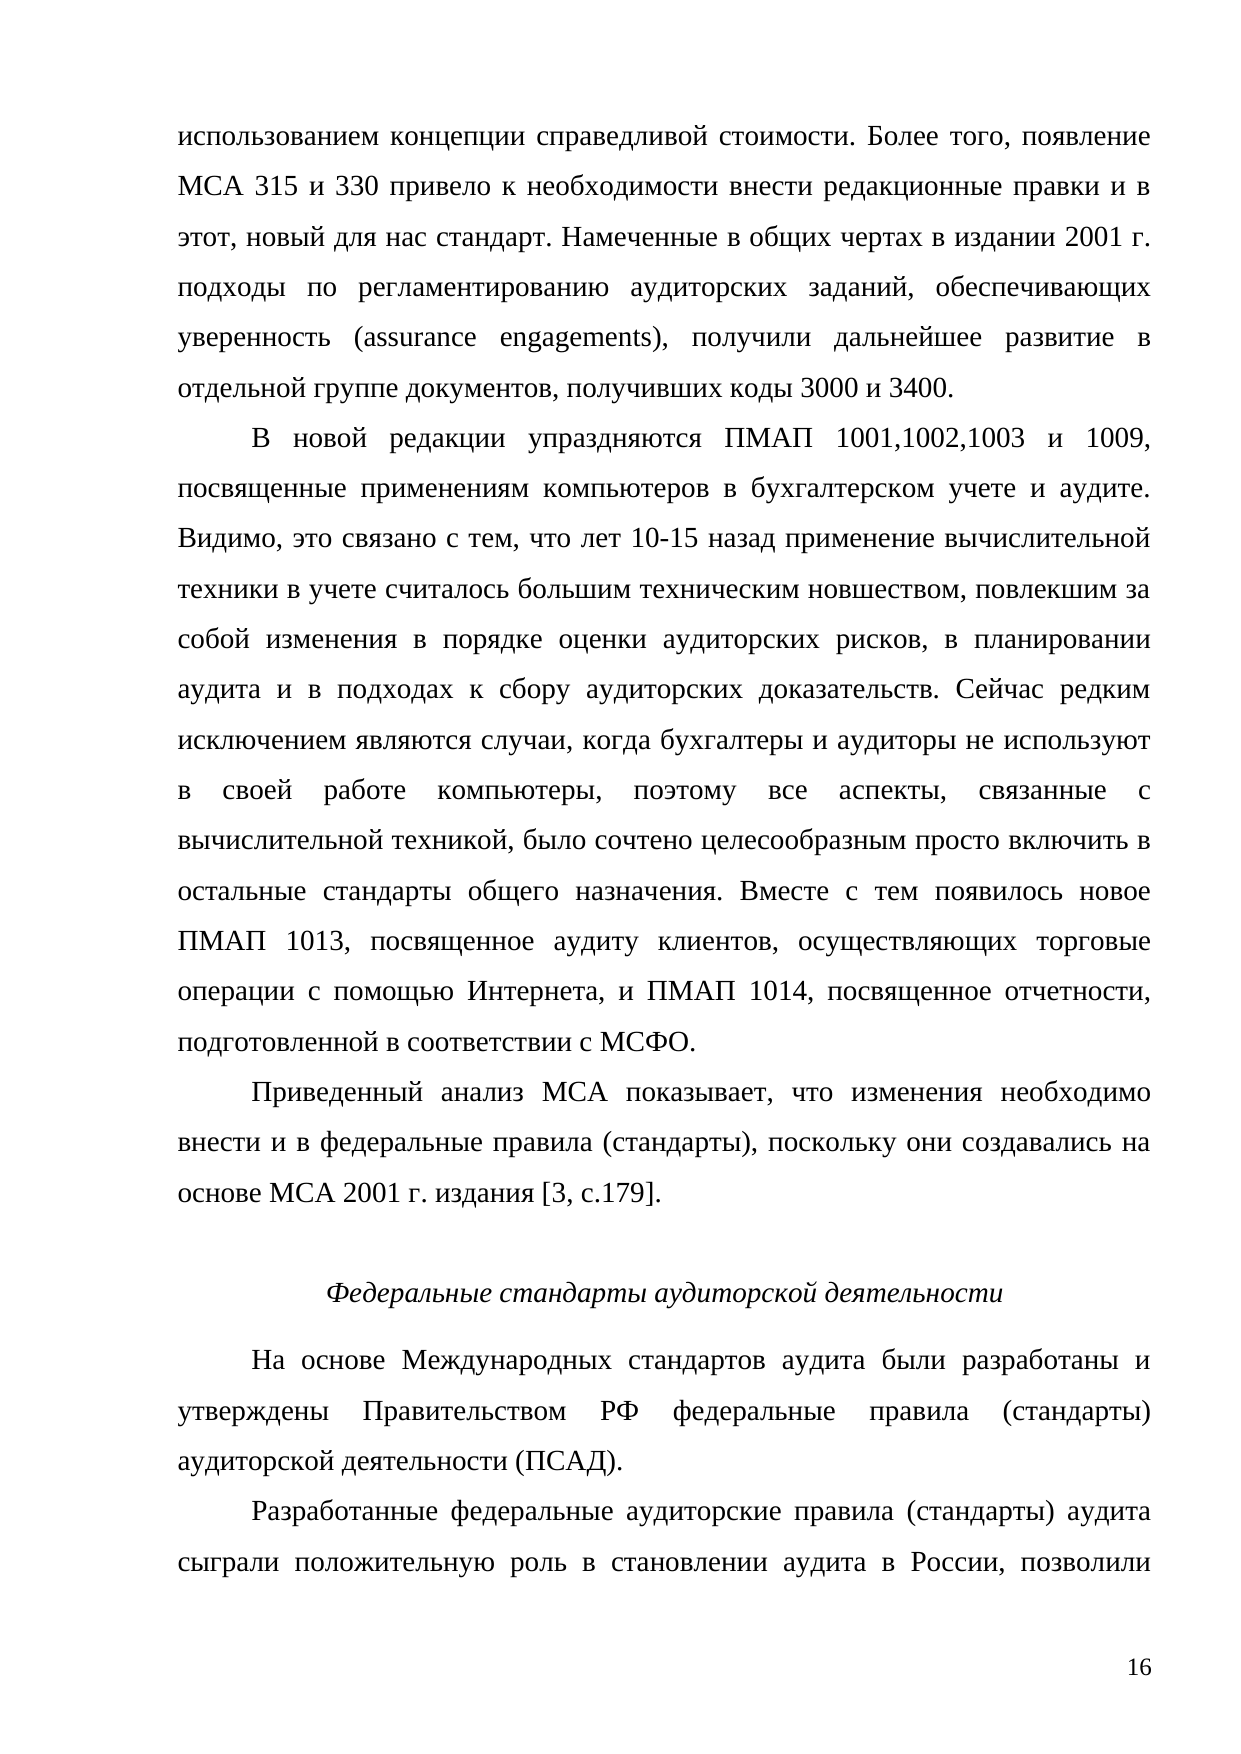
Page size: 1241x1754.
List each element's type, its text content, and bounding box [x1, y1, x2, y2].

text В новой редакции упраздняются ПМАП 1001,1002,1003 и 1009, посвященные применениям компьютеров в бухгалтерском учете и аудите. Видимо, это связано с тем, что лет 10-15 назад применение вычислительной техники в учете считалось большим техническим новшеством, повлекшим за собой изменения в порядке оценки аудиторских рисков, в планировании аудита и в подходах к сбору аудиторских доказательств. Сейчас редким исключением являются случаи, когда бухгалтеры и аудиторы не используют в своей работе компьютеры, поэтому все аспекты, связанные с вычислительной техникой, было сочтено целесообразным просто включить в остальные стандарты общего назначения. Вместе с тем появилось новое ПМАП 1013, посвященное аудиту клиентов, осуществляющих торговые операции с помощью Интернета, и ПМАП 1014, посвященное отчетности, подготовленной в соответствии с МСФО. [177, 420, 1152, 1057]
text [177, 118, 1152, 403]
text Федеральные стандарты аудиторской деятельности [177, 1275, 1152, 1309]
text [177, 1493, 1152, 1577]
text Приведенный анализ МСА показывает, что изменения необходимо внести и в федеральные правила (стандарты), поскольку они создавались на основе МСА . издания [3, с.179]. [177, 1074, 1152, 1208]
text На основе Международных стандартов аудита были разработаны и утверждены Правительством РФ федеральные правила (стандарты) аудиторской деятельности (ПСАД). [177, 1342, 1152, 1477]
